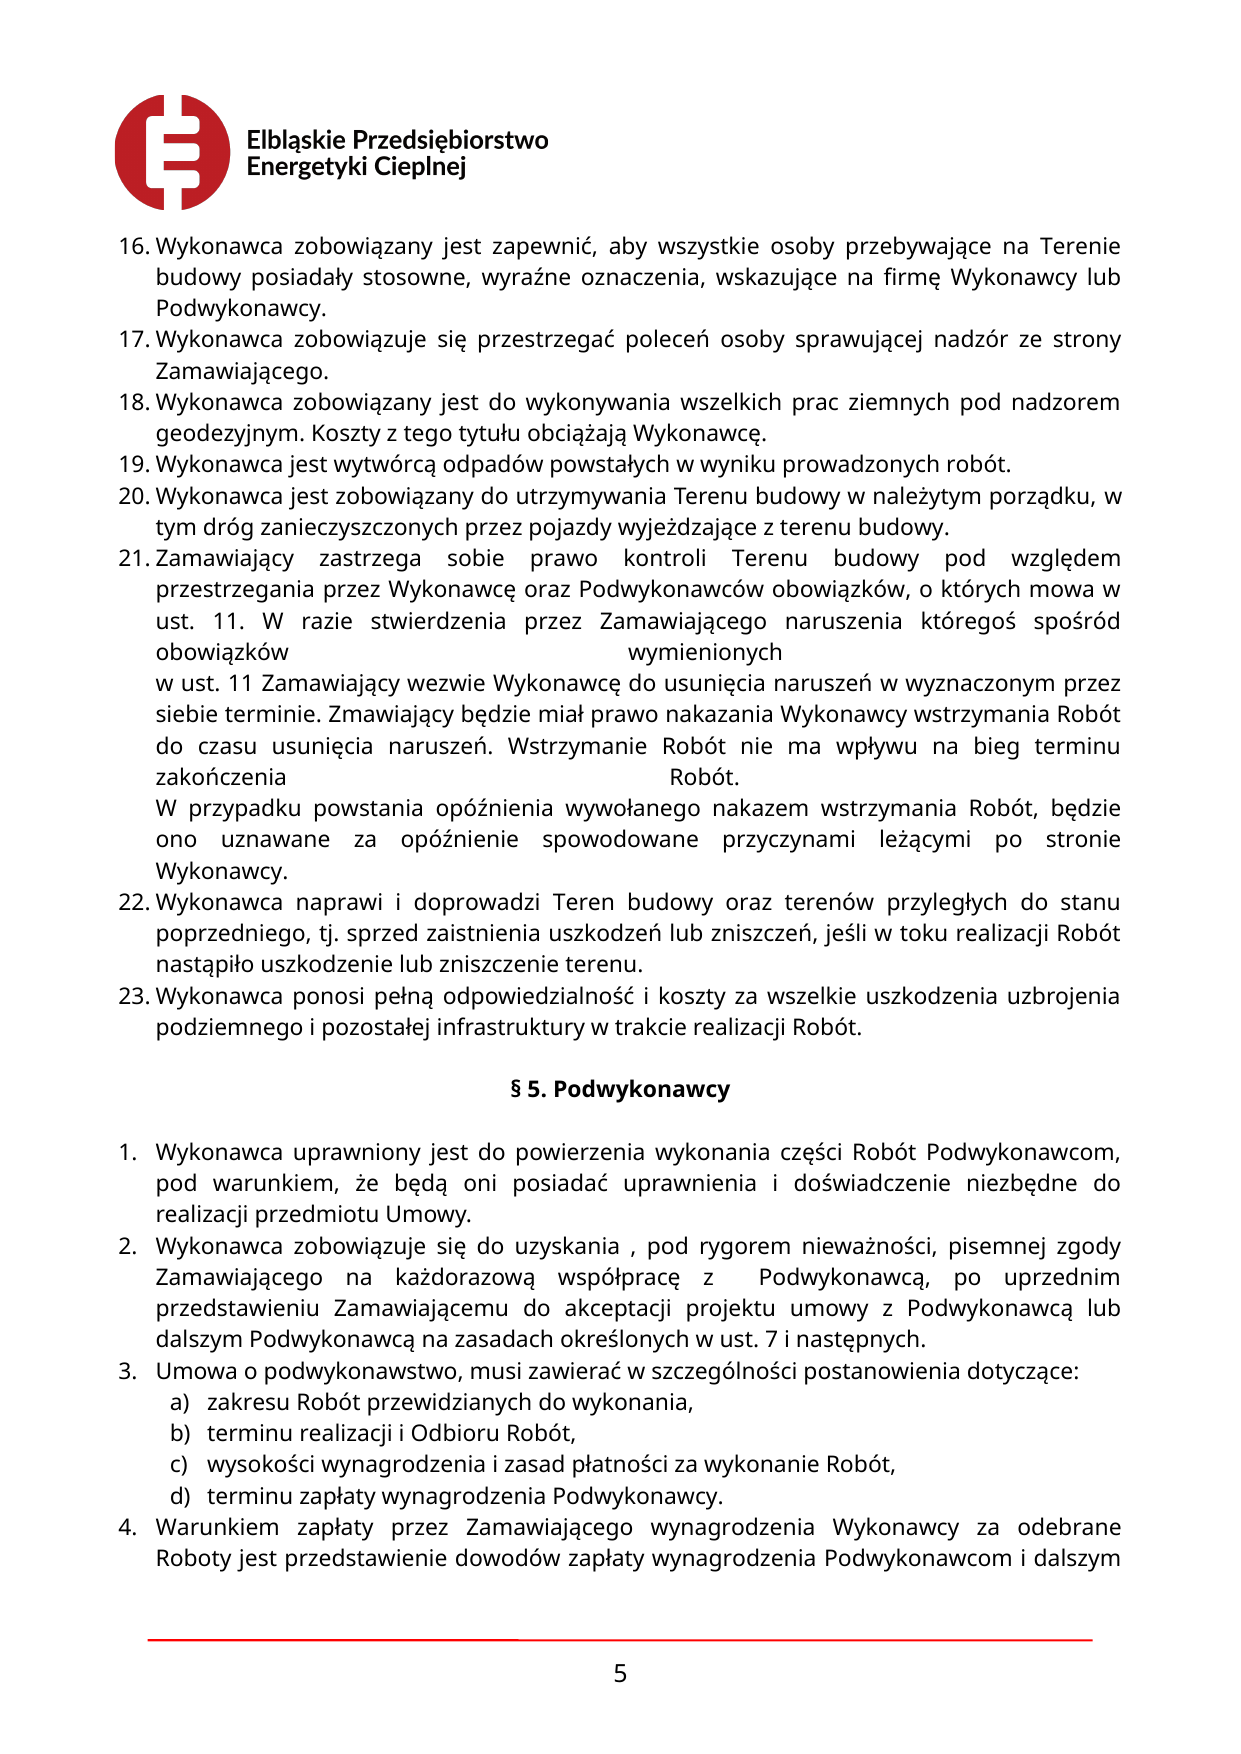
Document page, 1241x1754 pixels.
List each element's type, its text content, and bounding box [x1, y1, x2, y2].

list zakresu Robót przewidzianych do wykonania, [169, 1386, 1122, 1417]
list Wykonawca ponosi pełną odpowiedzialność i koszty za wszelkie uszkodzenia uzbrojenia podziemnego i pozostałej infrastruktury w trakcie realizacji Robót. [118, 979, 1122, 1042]
list Umowa o podwykonawstwo, musi zawierać w szczególności postanowienia dotyczące: [118, 1354, 1122, 1386]
list Wykonawca jest zobowiązany do utrzymywania Terenu budowy w należytym porządku, w tym dróg zanieczyszczonych przez pojazdy wyjeżdzające z terenu budowy. [118, 479, 1122, 542]
list terminu zapłaty wynagrodzenia Podwykonawcy. [169, 1479, 1122, 1511]
list Wykonawca zobowiązany jest zapewnić, aby wszystkie osoby przebywające na Terenie budowy posiadały stosowne, wyraźne oznaczenia, wskazujące na firmę Wykonawcy lub Podwykonawcy. [118, 229, 1122, 323]
list Wykonawca naprawi i doprowadzi Teren budowy oraz terenów przyległych do stanu poprzedniego, tj. sprzed zaistnienia uszkodzeń lub zniszczeń, jeśli w toku realizacji Robót nastąpiło uszkodzenie lub zniszczenie terenu. [118, 886, 1122, 979]
list Wykonawca uprawniony jest do powierzenia wykonania części Robót Podwykonawcom, pod warunkiem, że będą oni posiadać uprawnienia i doświadczenie niezbędne do realizacji przedmiotu Umowy. [118, 1136, 1122, 1229]
picture [114, 95, 549, 210]
list Zamawiający zastrzega sobie prawo kontroli Terenu budowy pod względem przestrzegania przez Wykonawcę oraz Podwykonawców obowiązków, o których mowa w ust. 11. W razie stwierdzenia przez Zamawiającego naruszenia któregoś spośród obowiązków wymienionych w ust. 11 Zamawiający wezwie Wykonawcę do usunięcia naruszeń w wyznaczonym przez siebie terminie. Zmawiający będzie miał prawo nakazania Wykonawcy wstrzymania Robót do czasu usunięcia naruszeń. Wstrzymanie Robót nie ma wpływu na bieg terminu zakończenia Robót. W przypadku powstania opóźnienia wywołanego nakazem wstrzymania Robót, będzie ono uznawane za opóźnienie spowodowane przyczynami leżącymi po stronie Wykonawcy. [118, 542, 1122, 886]
list terminu realizacji i Odbioru Robót, [169, 1417, 1122, 1448]
list Wykonawca zobowiązuje się do uzyskania , pod rygorem nieważności, pisemnej zgody Zamawiającego na każdorazową współpracę z Podwykonawcą, po uprzednim przedstawieniu Zamawiającemu do akceptacji projektu umowy z Podwykonawcą lub dalszym Podwykonawcą na zasadach określonych w ust. 7 i następnych. [118, 1229, 1122, 1354]
list Wykonawca jest wytwórcą odpadów powstałych w wyniku prowadzonych robót. [118, 448, 1122, 479]
list wysokości wynagrodzenia i zasad płatności za wykonanie Robót, [169, 1448, 1122, 1479]
list Wykonawca zobowiązuje się przestrzegać poleceń osoby sprawującej nadzór ze strony Zamawiającego. [118, 323, 1122, 386]
list Wykonawca zobowiązany jest do wykonywania wszelkich prac ziemnych pod nadzorem geodezyjnym. Koszty z tego tytułu obciążają Wykonawcę. [118, 386, 1122, 448]
text § 5. Podwykonawcy [118, 1073, 1122, 1104]
